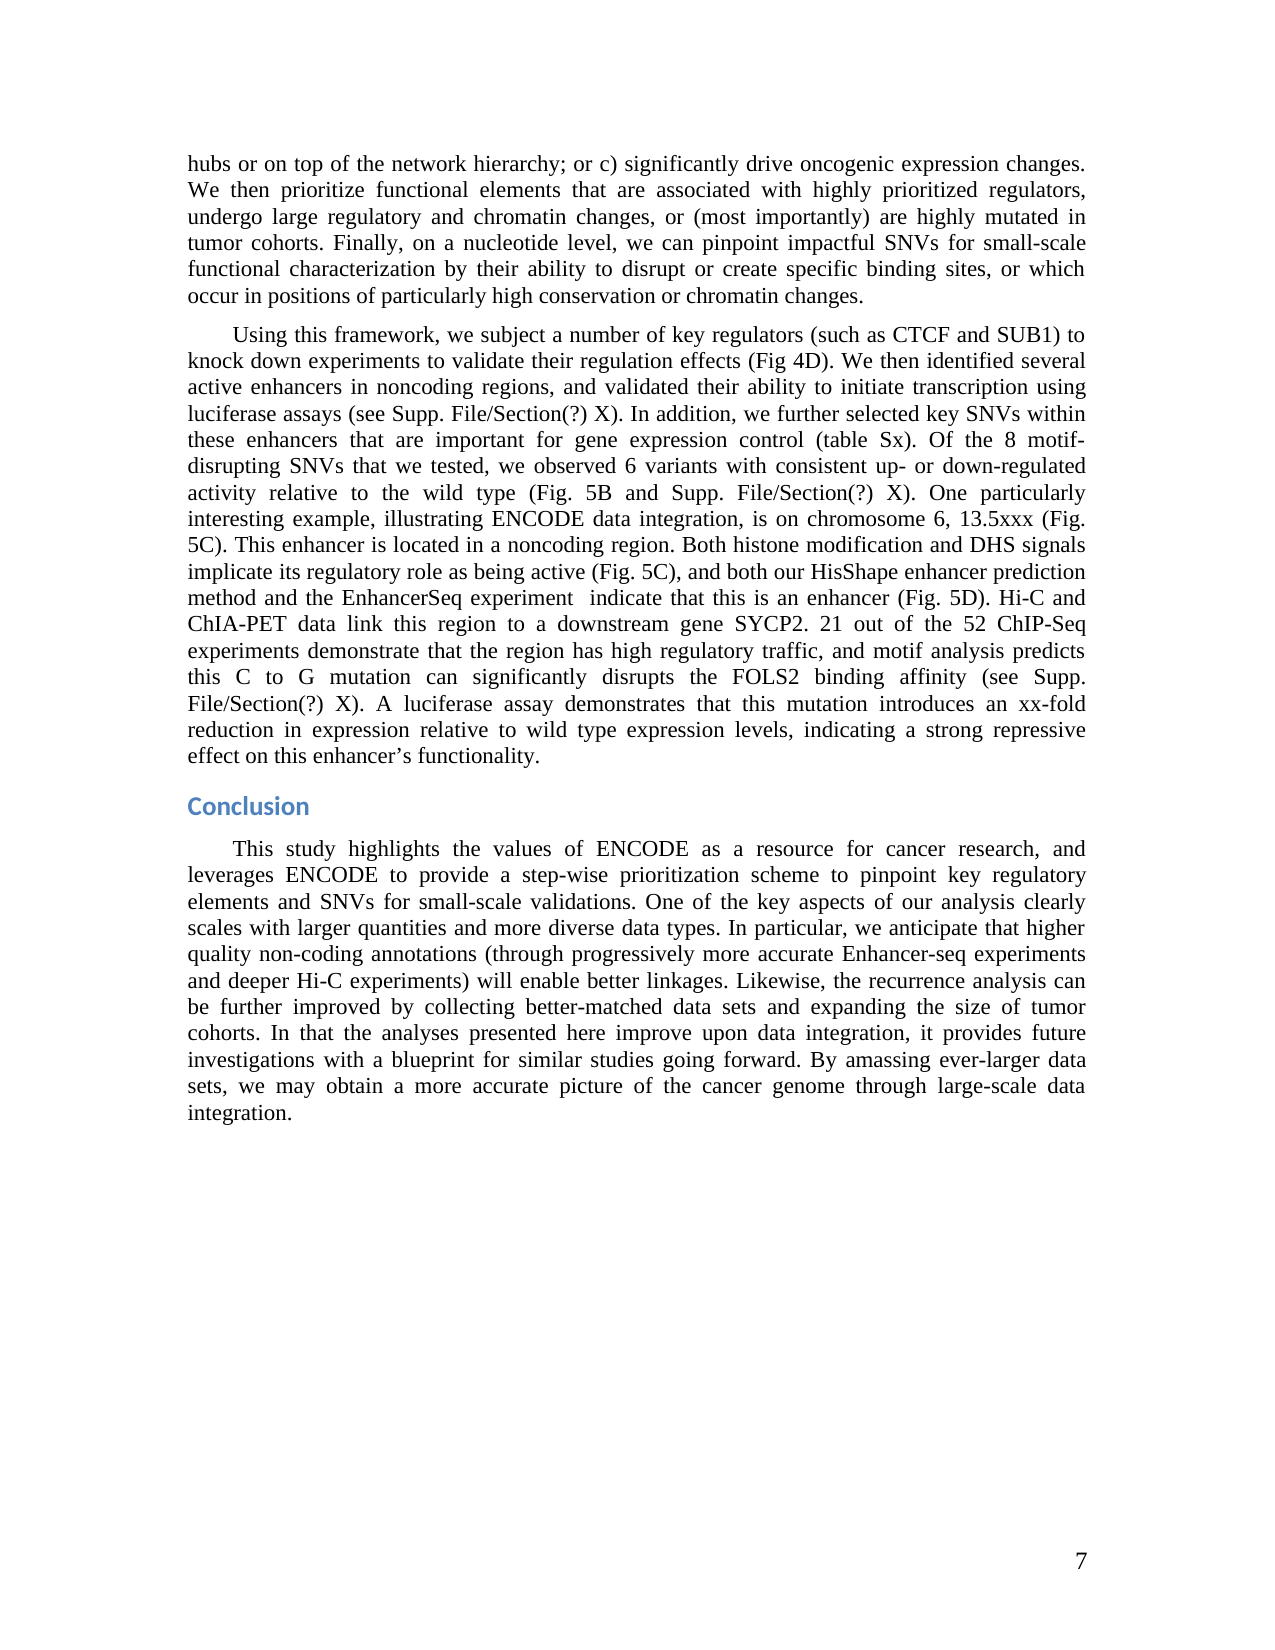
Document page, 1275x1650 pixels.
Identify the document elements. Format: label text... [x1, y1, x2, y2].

text This study highlights the values of ENCODE as a resource for cancer research, and leverages ENCODE to provide a step-wise prioritization scheme to pinpoint key regulatory elements and SNVs for small-scale validations. One of the key aspects of our analysis clearly scales with larger quantities and more diverse data types. In particular, we anticipate that higher quality non-coding annotations (through progressively more accurate Enhancer-seq experiments and deeper Hi-C experiments) will enable better linkages. Likewise, the recurrence analysis can be further improved by collecting better-matched data sets and expanding the size of tumor cohorts. In that the analyses presented here improve upon data integration, it provides future investigations with a blueprint for similar studies going forward. By amassing ever-larger data sets, we may obtain a more accurate picture of the cancer genome through large-scale data integration. [187, 835, 1087, 1125]
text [187, 150, 1087, 308]
text Using this framework, we subject a number of key regulators (such as CTCF and SUB1) to knock down experiments to validate their regulation effects (Fig 4D). We then identified several active enhancers in noncoding regions, and validated their ability to initiate transcription using luciferase assays (see Supp. File/Section(?) X). In addition, we further selected key SNVs within these enhancers that are important for gene expression control (table Sx). Of the 8 motif-disrupting SNVs that we tested, we observed 6 variants with consistent up- or down-regulated activity relative to the wild type (Fig. 5B and Supp. File/Section(?) X). One particularly interesting example, illustrating ENCODE data integration, is on chromosome 6, 13.5xxx (Fig. 5C). This enhancer is located in a noncoding region. Both histone modification and DHS signals implicate its regulatory role as being active (Fig. 5C), and both our HisShape enhancer prediction method and the EnhancerSeq experiment indicate that this is an enhancer (Fig. 5D). Hi-C and ChIA-PET data link this region to a downstream gene SYCP2. 21 out of the 52 ChIP-Seq experiments demonstrate that the region has high regulatory traffic, and motif analysis predicts this C to G mutation can significantly disrupts the FOLS2 binding affinity (see Supp. File/Section(?) X). A luciferase assay demonstrates that this mutation introduces an xx-fold reduction in expression relative to wild type expression levels, indicating a strong repressive effect on this enhancer’s functionality. [187, 321, 1087, 769]
subtitle Conclusion [187, 789, 1087, 822]
